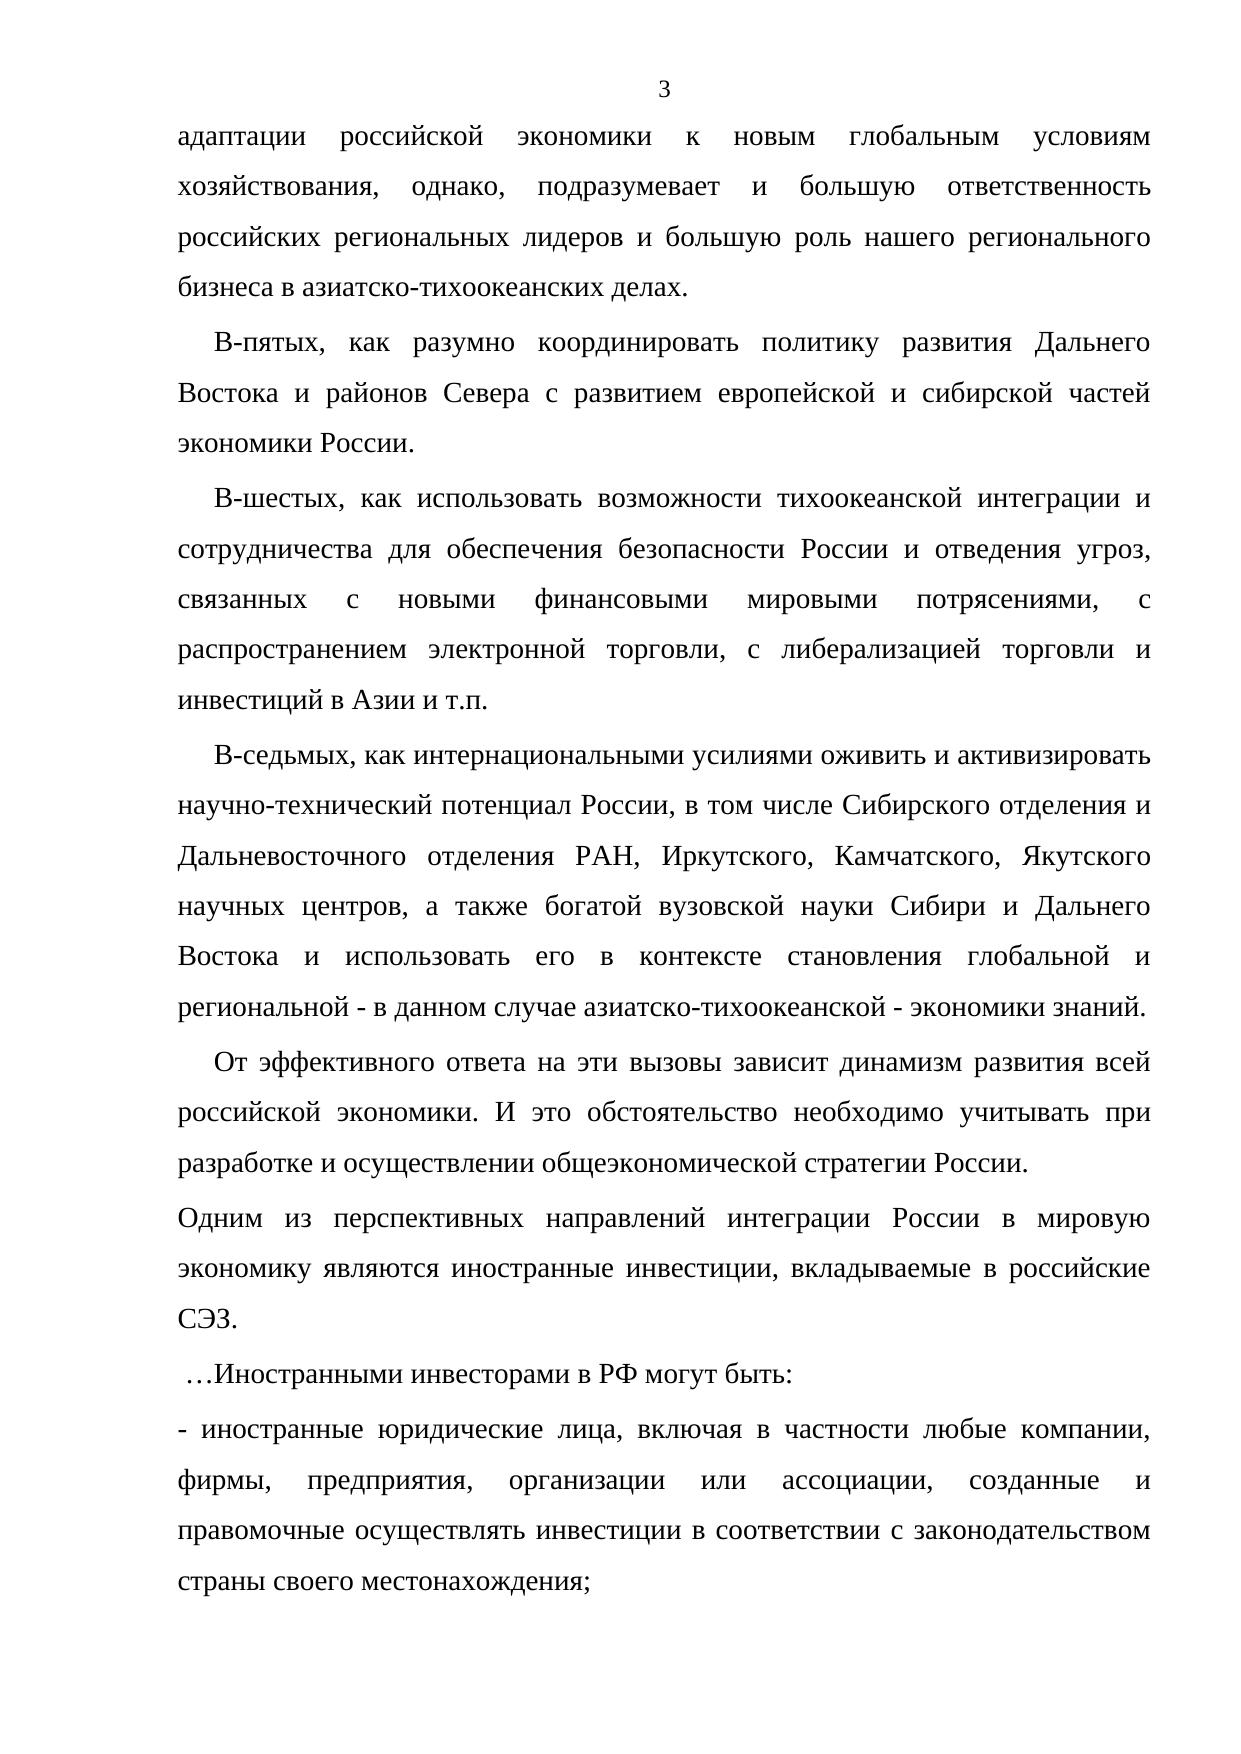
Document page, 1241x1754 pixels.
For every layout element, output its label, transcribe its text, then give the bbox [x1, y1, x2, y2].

text От эффективного ответа на эти вызовы зависит динамизм развития всей российской экономики. И это обстоятельство необходимо учитывать при разработке и осуществлении общеэкономической стратегии России. [177, 1044, 1152, 1178]
text Одним из перспективных направлений интеграции России в мировую экономику являются иностранные инвестиции, вкладываемые в российские СЭЗ. [177, 1200, 1152, 1334]
text В-седьмых, как интернациональными усилиями оживить и активизировать научно-технический потенциал России, в том числе Сибирского отделения и Дальневосточного отделения РАН, Иркутского, Камчатского, Якутского научных центров, а также богатой вузовской науки Сибири и Дальнего Востока и использовать его в контексте становления глобальной и региональной - в данном случае азиатско-тихоокеанской - экономики знаний. [177, 737, 1152, 1022]
text - иностранные юридические лица, включая в частности любые компании, фирмы, предприятия, организации или ассоциации, созданные и правомочные осуществлять инвестиции в соответствии с законодательством страны своего местонахождения; [177, 1412, 1152, 1596]
text В-пятых, как разумно координировать политику развития Дальнего Востока и районов Севера с развитием европейской и сибирской частей экономики России. [177, 324, 1152, 459]
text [177, 118, 1152, 303]
text В-шестых, как использовать возможности тихоокеанской интеграции и сотрудничества для обеспечения безопасности России и отведения угроз, связанных с новыми финансовыми мировыми потрясениями, с распространением электронной торговли, с либерализацией торговли и инвестиций в Азии и т.п. [177, 481, 1152, 715]
text …Иностранными инвесторами в РФ могут быть: [177, 1356, 1152, 1390]
